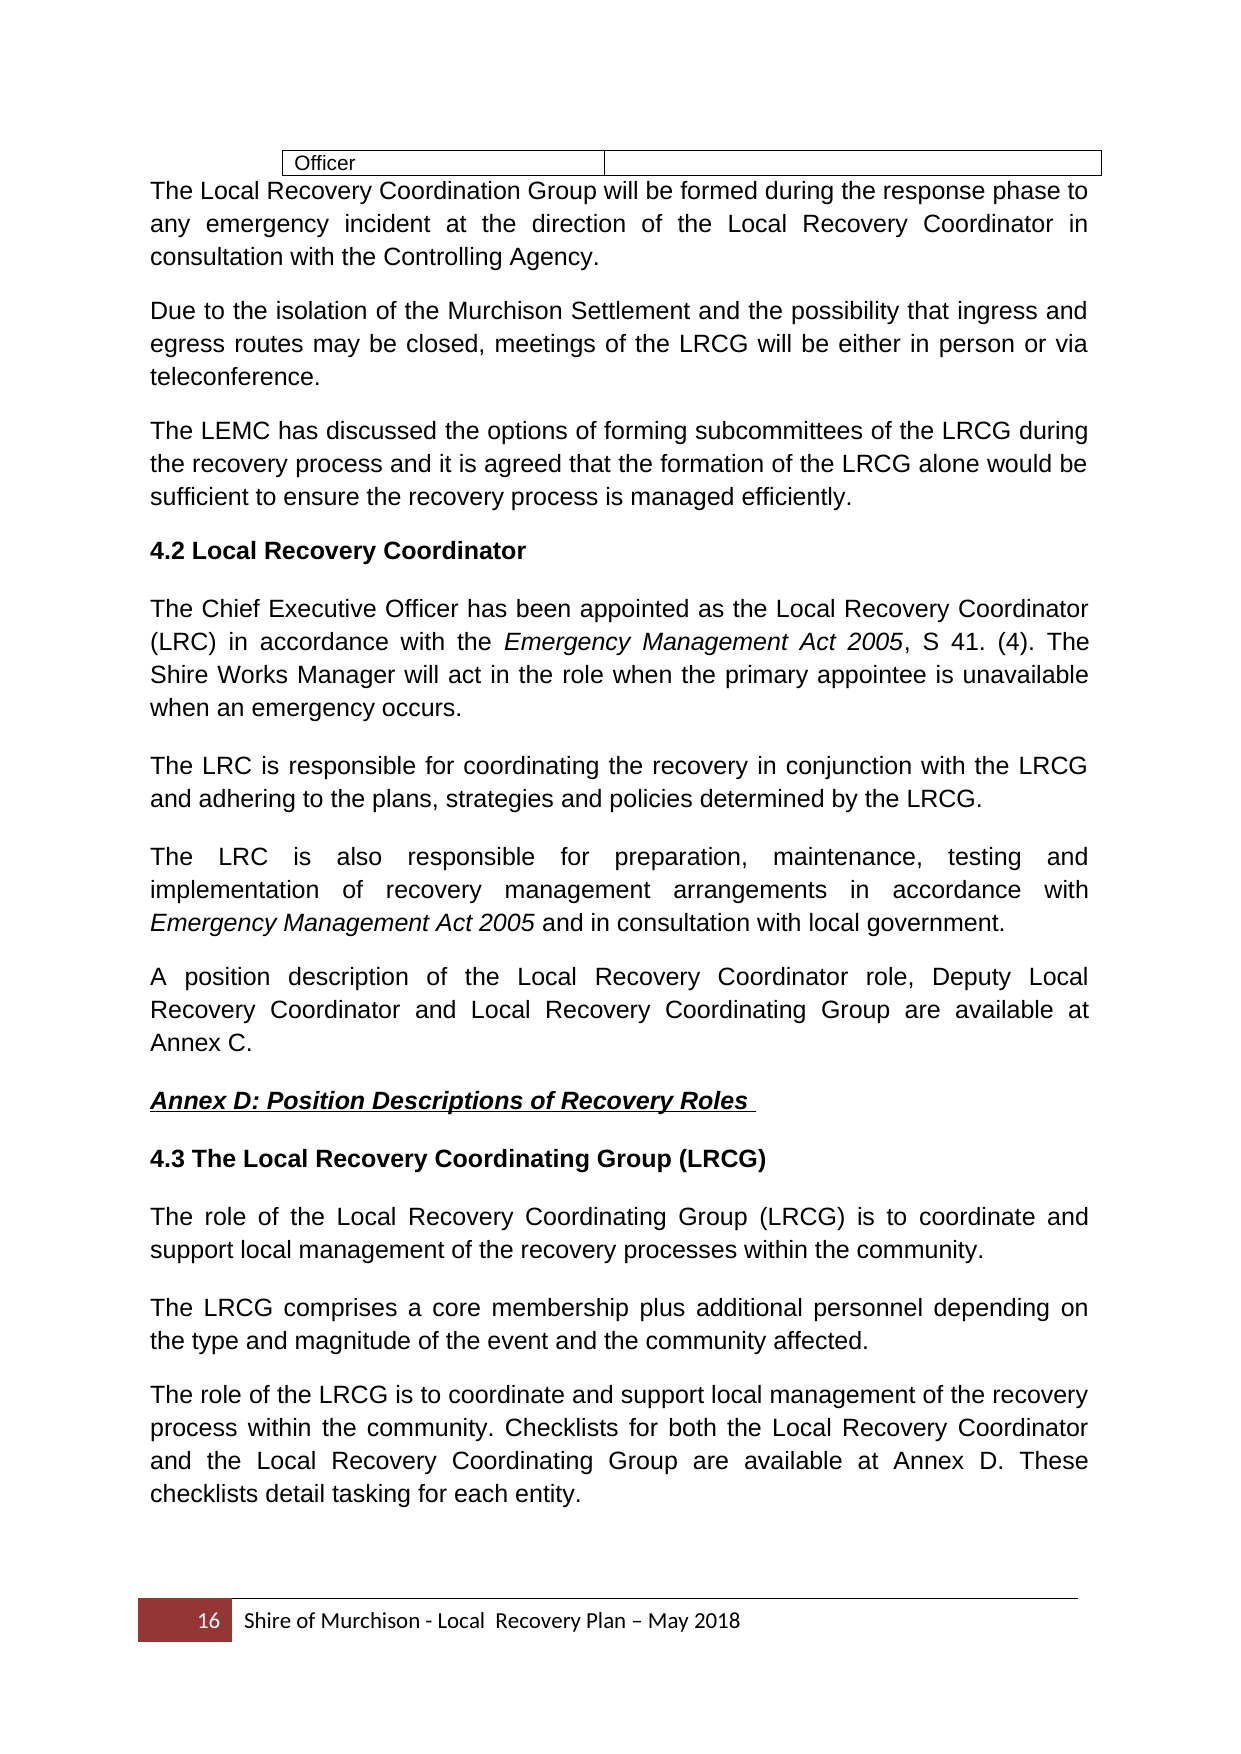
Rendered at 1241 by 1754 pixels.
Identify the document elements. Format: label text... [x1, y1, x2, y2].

text The LEMC has discussed the options of forming subcommittees of the LRCG during the recovery process and it is agreed that the formation of the LRCG alone would be sufficient to ensure the recovery process is managed efficiently. [150, 416, 1090, 511]
text The Chief Executive Officer has been appointed as the Local Recovery Coordinator (LRC) in accordance with the Emergency Management Act 2005, S 41. (4). The Shire Works Manager will act in the role when the primary appointee is unavailable when an emergency occurs. [150, 594, 1090, 722]
text 4.3 The Local Recovery Coordinating Group (LRCG) [150, 1144, 1090, 1173]
text The LRCG comprises a core membership plus additional personnel depending on the type and magnitude of the event and the community affected. [150, 1293, 1090, 1355]
text The LRC is responsible for coordinating the recovery in conjunction with the LRCG and adhering to the plans, strategies and policies determined by the LRCG. [150, 751, 1090, 813]
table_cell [283, 151, 604, 175]
text The Local Recovery Coordination Group will be formed during the response phase to any emergency incident at the direction of the Local Recovery Coordinator in consultation with the Controlling Agency. [150, 176, 1090, 271]
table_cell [605, 151, 1101, 175]
text The role of the LRCG is to coordinate and support local management of the recovery process within the community. Checklists for both the Local Recovery Coordinator and the Local Recovery Coordinating Group are available at Annex D. These checklists detail tasking for each entity. [150, 1380, 1090, 1508]
text Due to the isolation of the Murchison Settlement and the possibility that ingress and egress routes may be closed, meetings of the LRCG will be either in person or via teleconference. [150, 296, 1090, 391]
text 4.2 Local Recovery Coordinator [150, 536, 1090, 564]
text A position description of the Local Recovery Coordinator role, Deputy Local Recovery Coordinator and Local Recovery Coordinating Group are available at Annex C. [150, 962, 1090, 1057]
text The LRC is also responsible for preparation, maintenance, testing and implementation of recovery management arrangements in accordance with Emergency Management Act 2005 and in consultation with local government. [150, 842, 1090, 937]
text Annex D: Position Descriptions of Recovery Roles [150, 1086, 1090, 1114]
text The role of the Local Recovery Coordinating Group (LRCG) is to coordinate and support local management of the recovery processes within the community. [150, 1202, 1090, 1264]
